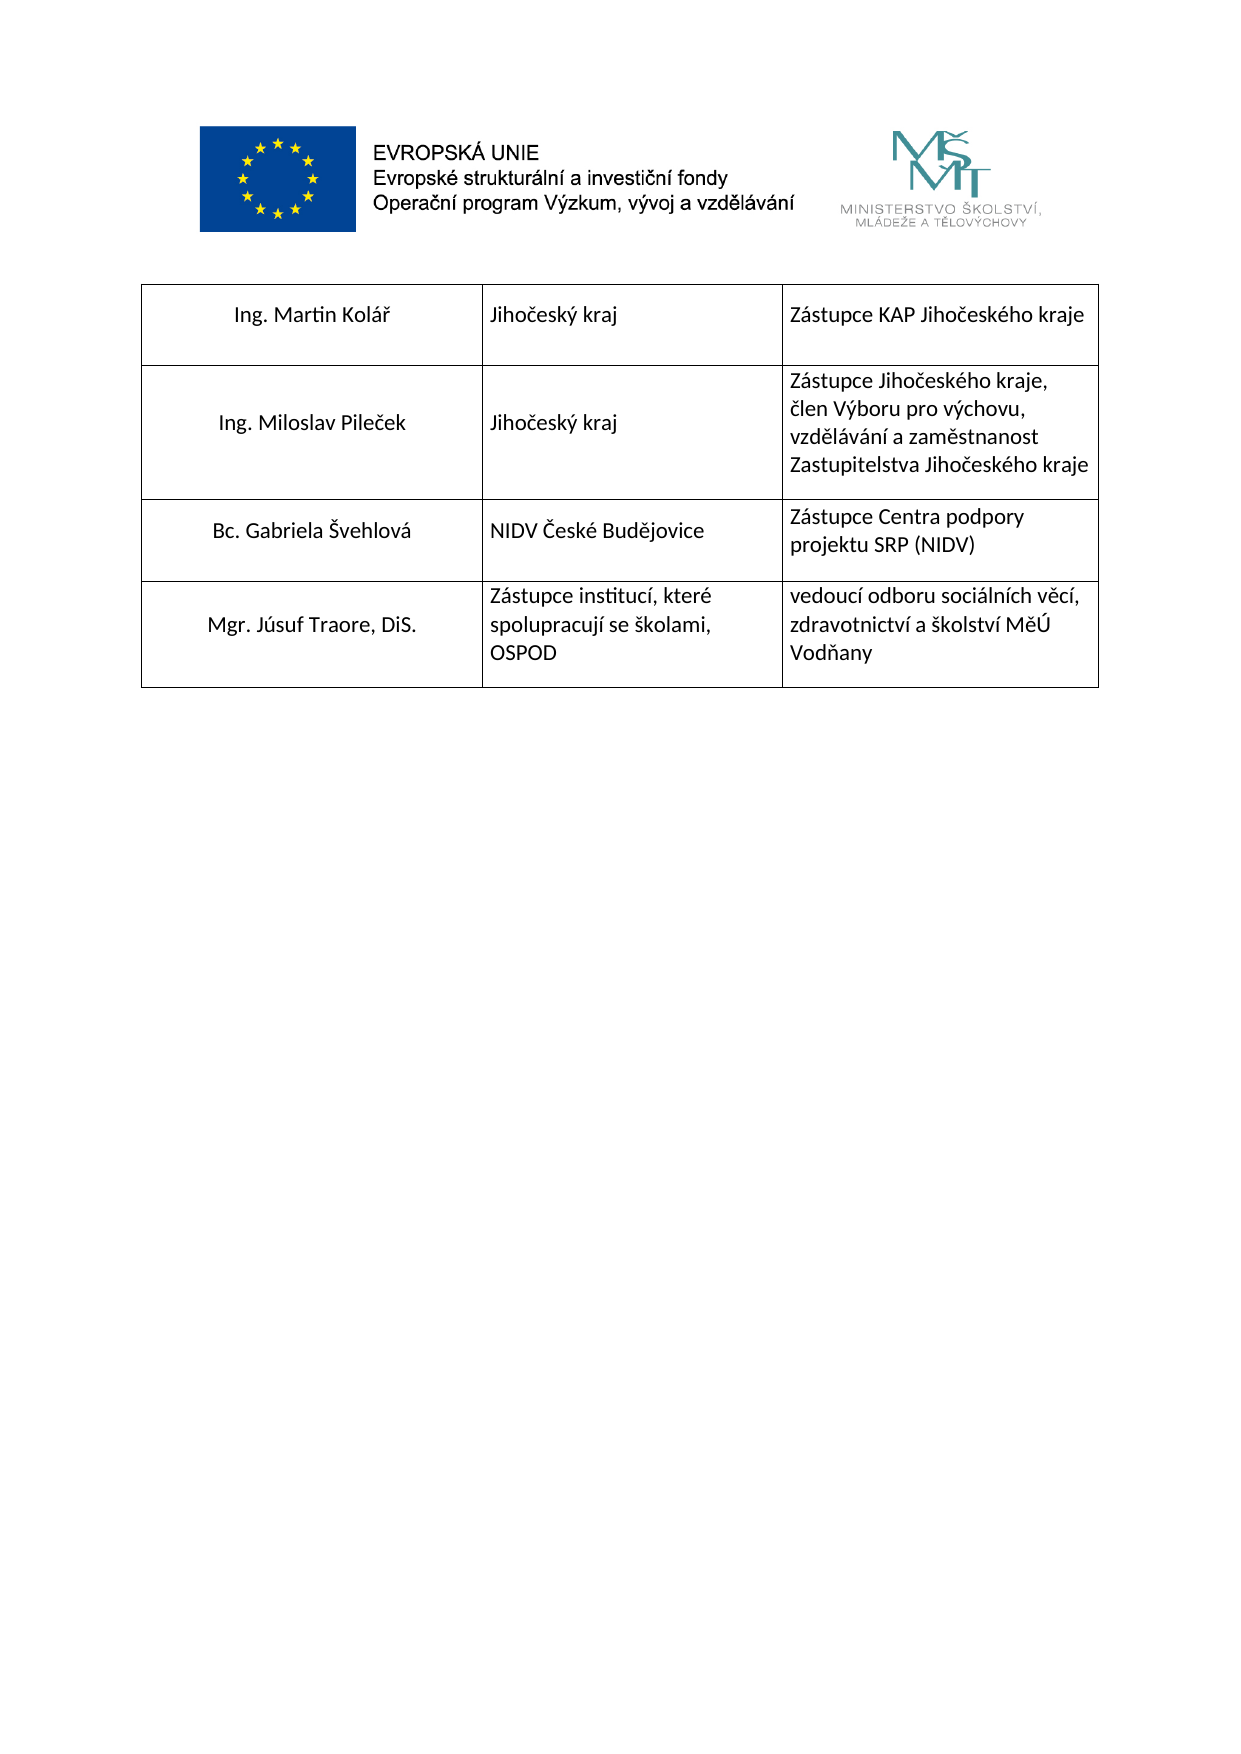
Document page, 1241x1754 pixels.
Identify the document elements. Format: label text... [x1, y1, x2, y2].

picture [147, 73, 1093, 284]
table_cell Jihočeský kraj [483, 285, 782, 365]
table_cell Zástupce Centra podpory projektu SRP (NIDV) [783, 500, 1098, 581]
table_cell NIDV České Budějovice [483, 500, 782, 581]
table_cell Ing. Miloslav Pileček [142, 366, 482, 499]
table_cell Zástupce KAP Jihočeského kraje [783, 285, 1098, 365]
table_cell Mgr. Júsuf Traore, DiS. [142, 582, 482, 687]
table_cell Zástupce Jihočeského kraje, člen Výboru pro výchovu, vzdělávání a zaměstnanost Zastupitelstva Jihočeského kraje [783, 366, 1098, 499]
table_cell Bc. Gabriela Švehlová [142, 500, 482, 581]
table_cell vedoucí odboru sociálních věcí, zdravotnictví a školství MěÚ Vodňany [783, 582, 1098, 687]
table_cell Zástupce institucí, které spolupracují se školami, OSPOD [483, 582, 782, 687]
table_cell Jihočeský kraj [483, 366, 782, 499]
table_cell Ing. Martin Kolář [142, 285, 482, 365]
